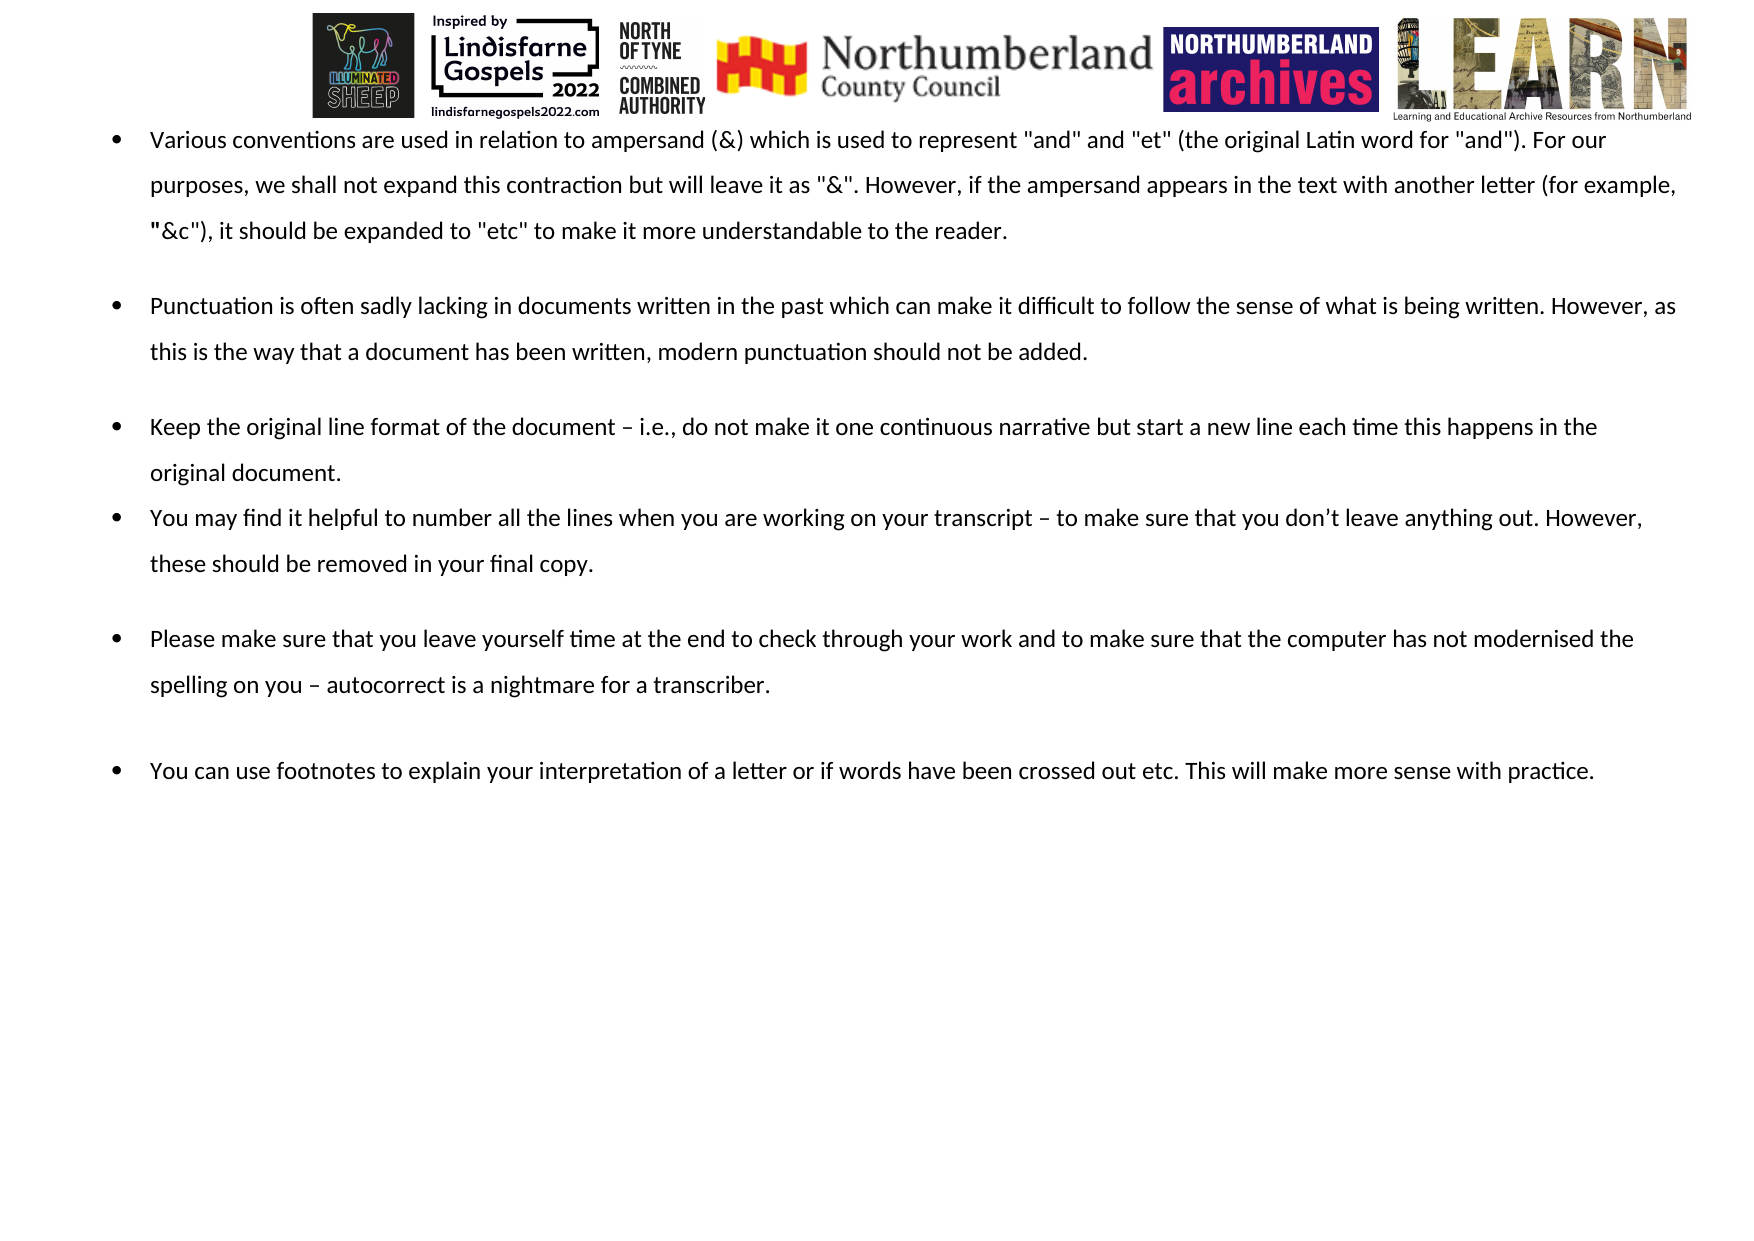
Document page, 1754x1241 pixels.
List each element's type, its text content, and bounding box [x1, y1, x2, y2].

list Punctuation is often sadly lacking in documents written in the past which can make it difficult to follow the sense of what is being written. However, as this is the way that a document has been written, modern punctuation should not be added. [112, 290, 1679, 367]
list Various conventions are used in relation to ampersand (&) which is used to represent "and" and "et" (the original Latin word for "and"). For our purposes, we shall not expand this contraction but will leave it as "&". However, if the ampersand appears in the text with another letter (for example, "&c"), it should be expanded to "etc" to make it more understandable to the reader. [112, 124, 1679, 246]
list You may find it helpful to number all the lines when you are working on your transcript – to make sure that you don’t leave anything out. However, these should be removed in your final copy. [112, 502, 1679, 579]
picture [1163, 27, 1379, 112]
list Please make sure that you leave yourself time at the end to check through your work and to make sure that the computer has not modernised the spelling on you – autocorrect is a nightmare for a transcriber. [112, 623, 1679, 741]
list Keep the original line format of the document – i.e., do not make it one continuous narrative but start a new line each time this happens in the original document. [112, 411, 1679, 487]
picture [619, 22, 706, 114]
picture [1393, 17, 1692, 122]
picture [312, 13, 415, 118]
picture [431, 15, 599, 119]
list You can use footnotes to explain your interpretation of a letter or if words have been crossed out etc. This will make more sense with practice. [112, 755, 1679, 786]
picture [716, 27, 1154, 111]
